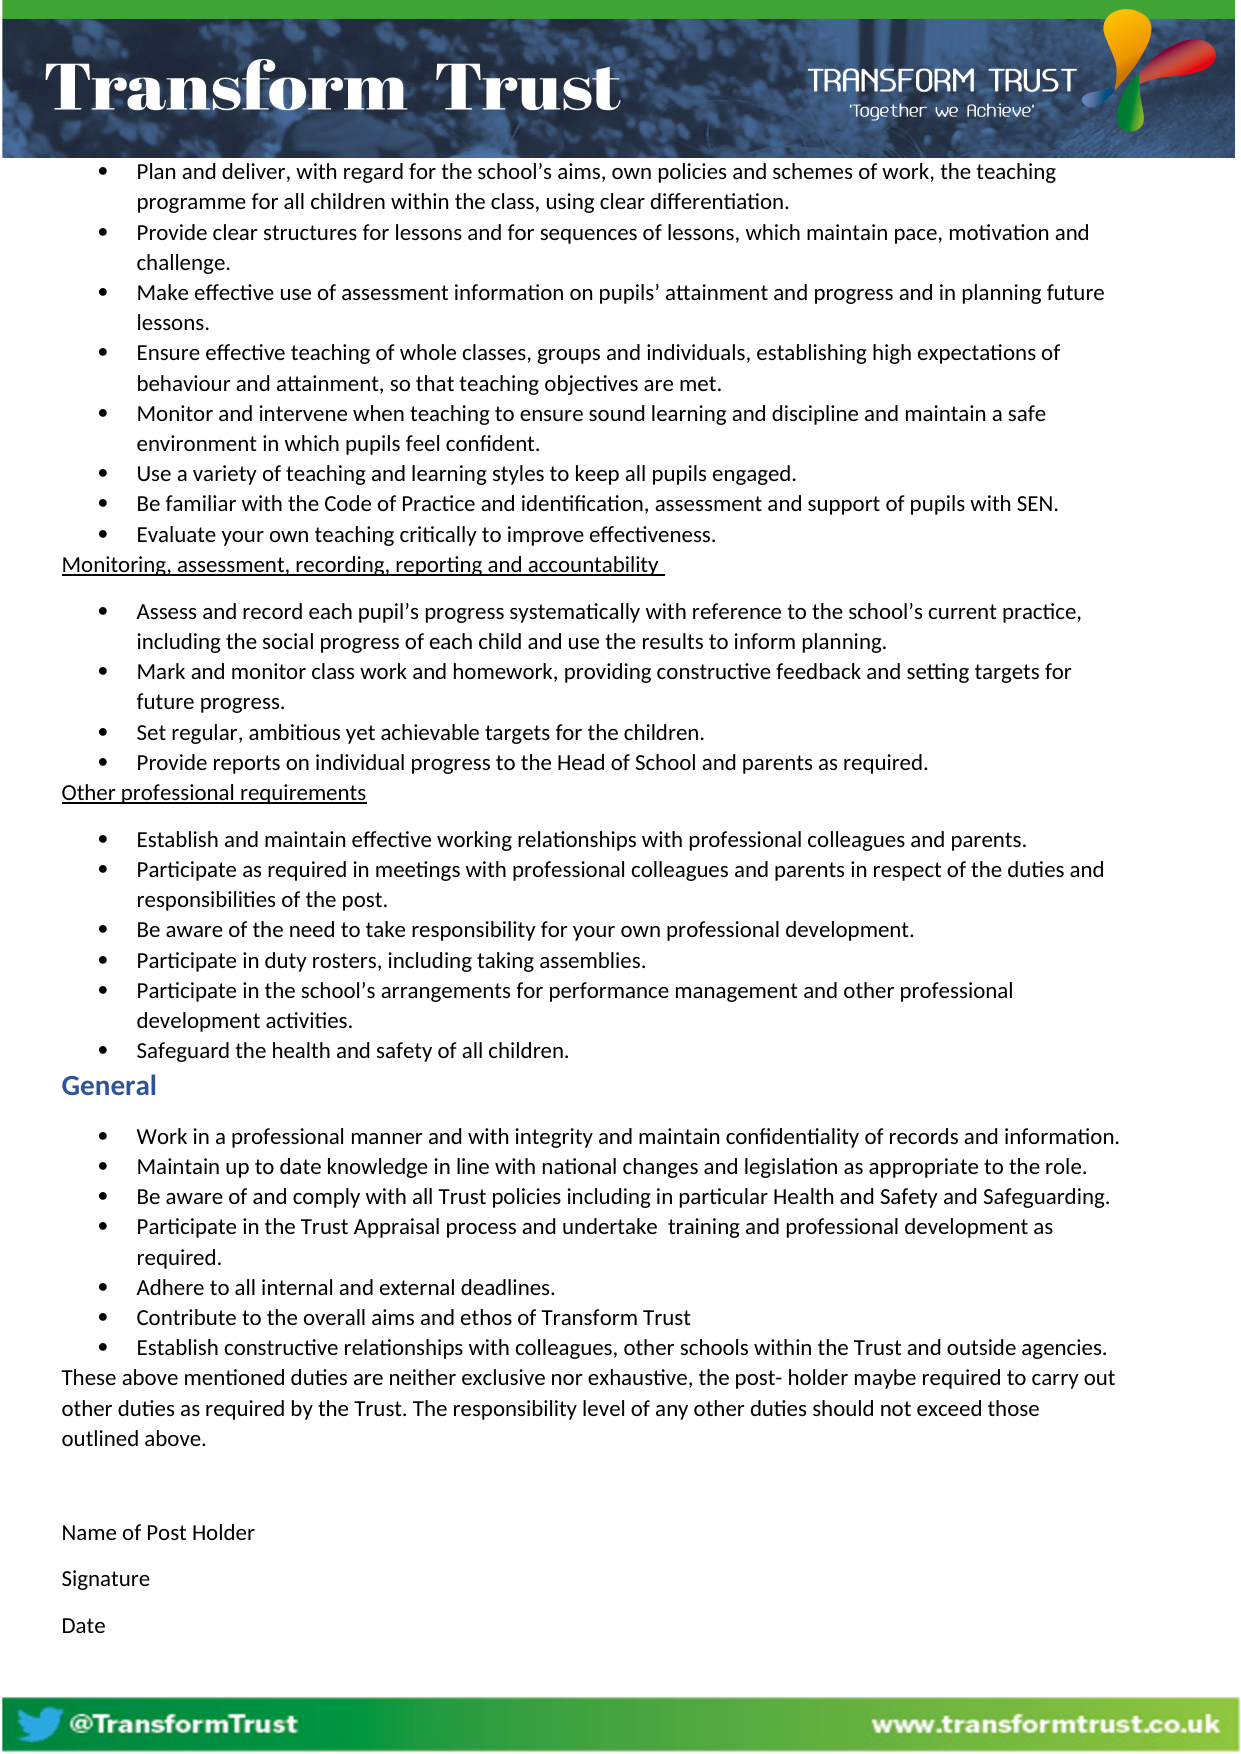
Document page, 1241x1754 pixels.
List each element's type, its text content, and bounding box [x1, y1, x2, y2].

text Monitoring, assessment, recording, reporting and accountability [61, 550, 1122, 578]
list Plan and deliver, with regard for the school’s aims, own policies and schemes of work, the teaching programme for all children within the class, using clear differentiation. [99, 158, 1122, 216]
list Be familiar with the Code of Practice and identification, assessment and support of pupils with SEN. [99, 489, 1122, 518]
list Establish constructive relationships with colleagues, other schools within the Trust and outside agencies. [99, 1333, 1122, 1361]
text Signature [61, 1564, 1122, 1592]
text Date [61, 1611, 1122, 1639]
list Contribute to the overall aims and ethos of Transform Trust [99, 1303, 1122, 1331]
list Monitor and intervene when teaching to ensure sound learning and discipline and maintain a safe environment in which pupils feel confident. [99, 399, 1122, 457]
list Maintain up to date knowledge in line with national changes and legislation as appropriate to the role. [99, 1152, 1122, 1180]
list Work in a professional manner and with integrity and maintain confidentiality of records and information. [99, 1122, 1122, 1150]
list Adhere to all internal and external deadlines. [99, 1273, 1122, 1301]
list Make effective use of assessment information on pupils’ attainment and progress and in planning future lessons. [99, 278, 1122, 336]
text Name of Post Holder [61, 1518, 1122, 1546]
list Be aware of the need to take responsibility for your own professional development. [99, 916, 1122, 944]
list Be aware of and comply with all Trust policies including in particular Health and Safety and Safeguarding. [99, 1182, 1122, 1210]
list Safeguard the health and safety of all children. [99, 1036, 1122, 1064]
list Set regular, ambitious yet achievable targets for the children. [99, 718, 1122, 746]
list Participate in the Trust Appraisal process and undertake training and professional development as required. [99, 1212, 1122, 1271]
list Provide reports on individual progress to the Head of School and parents as required. [99, 748, 1122, 776]
list Evaluate your own teaching critically to improve effectiveness. [99, 520, 1122, 548]
text General [61, 1067, 1122, 1102]
list Ensure effective teaching of whole classes, groups and individuals, establishing high expectations of behaviour and attainment, so that teaching objectives are met. [99, 338, 1122, 397]
text These above mentioned duties are neither exclusive nor exhaustive, the post- holder maybe required to carry out other duties as required by the Trust. The responsibility level of any other duties should not exceed those outlined above. [61, 1363, 1122, 1452]
list Use a variety of teaching and learning styles to keep all pupils engaged. [99, 459, 1122, 487]
picture [2, 0, 1235, 158]
picture [2, 1695, 1241, 1754]
list Provide clear structures for lessons and for sequences of lessons, which maintain pace, motivation and challenge. [99, 218, 1122, 276]
list Participate in the school’s arrangements for performance management and other professional development activities. [99, 976, 1122, 1034]
list Establish and maintain effective working relationships with professional colleagues and parents. [99, 825, 1122, 853]
list Assess and record each pupil’s progress systematically with reference to the school’s current practice, including the social progress of each child and use the results to inform planning. [99, 597, 1122, 655]
list Participate as required in meetings with professional colleagues and parents in respect of the duties and responsibilities of the post. [99, 855, 1122, 913]
text Other professional requirements [61, 778, 1122, 806]
list Participate in duty rosters, including taking assemblies. [99, 946, 1122, 974]
list Mark and monitor class work and homework, providing constructive feedback and setting targets for future progress. [99, 657, 1122, 716]
